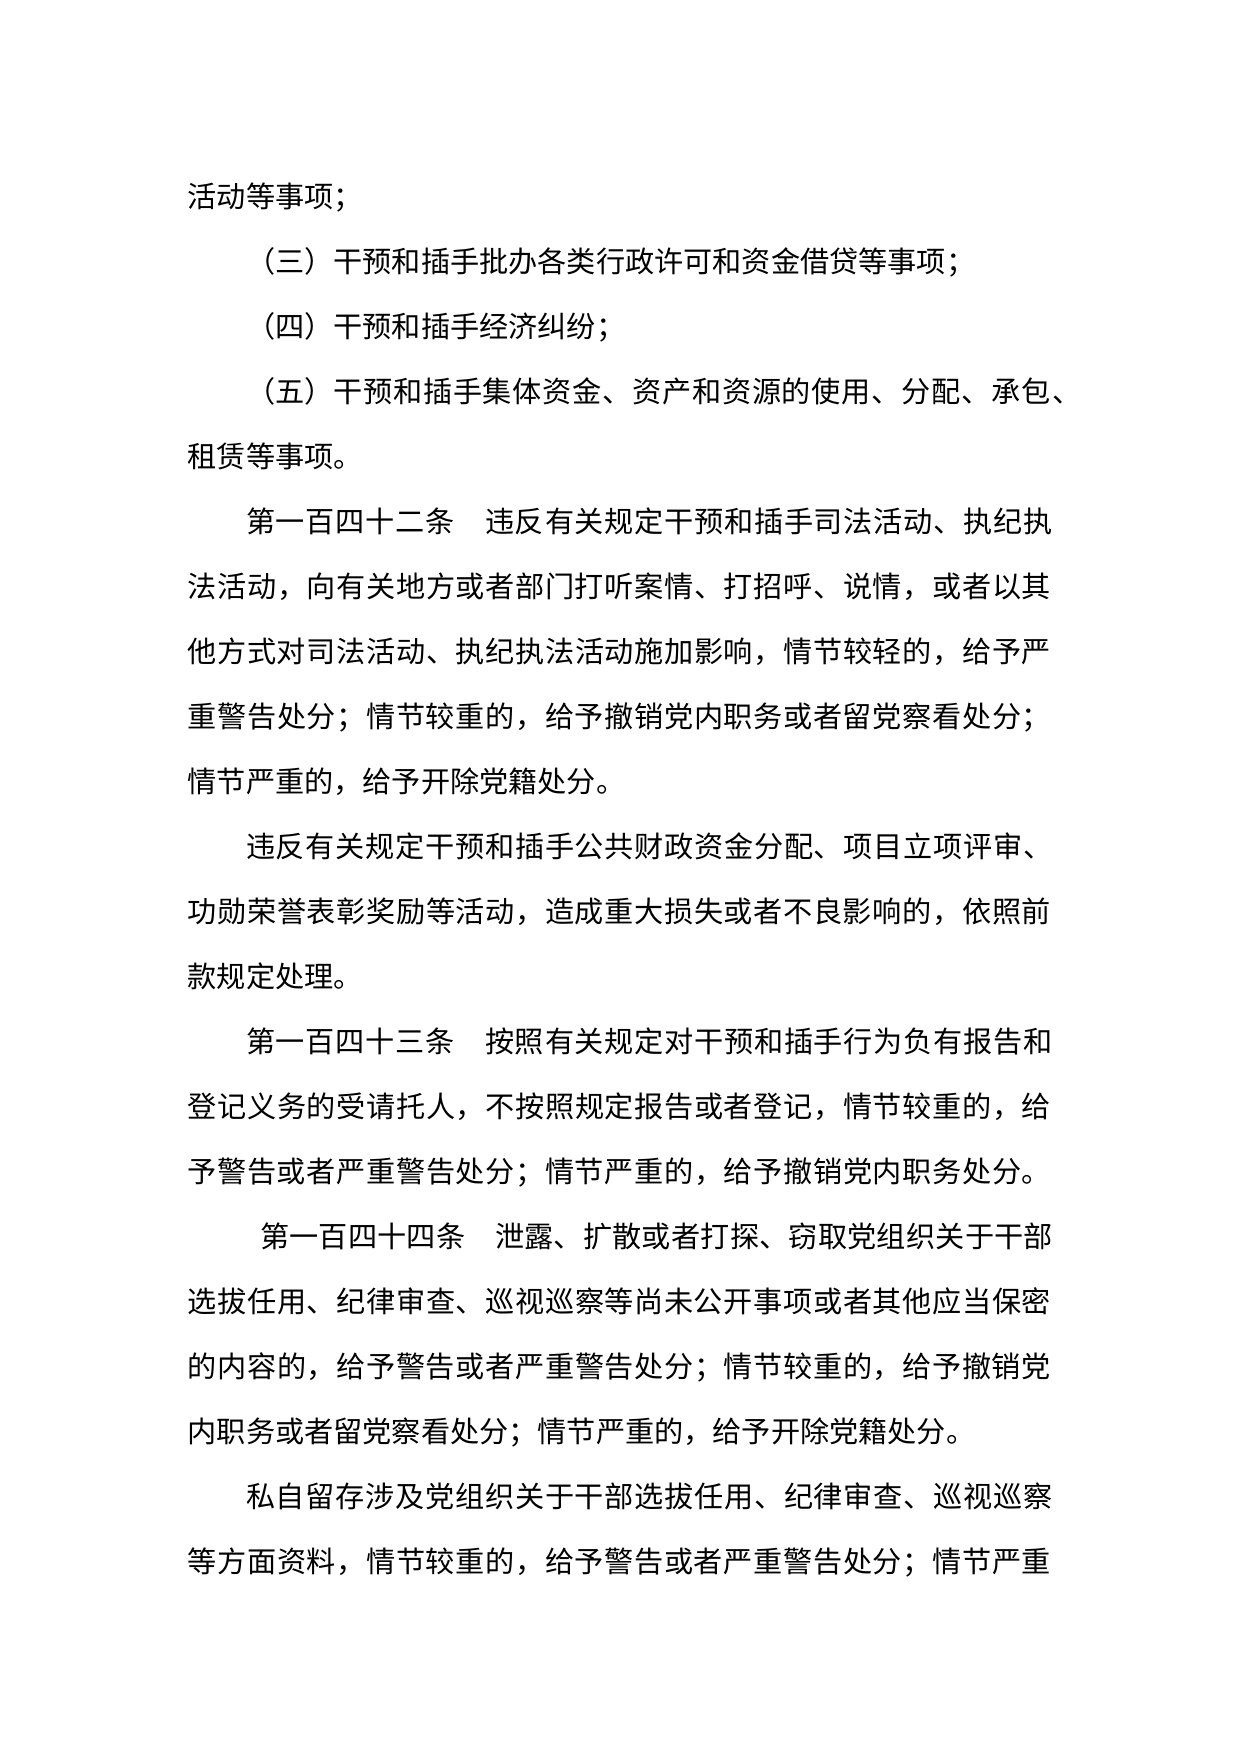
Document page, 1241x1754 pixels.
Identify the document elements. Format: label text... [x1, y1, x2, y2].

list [187, 1462, 1053, 1592]
list 干预和插手批办各类行政许可和资金借贷等事项； [187, 227, 1053, 292]
list 违反有关规定干预和插手公共财政资金分配、项目立项评审、功勋荣誉表彰奖励等活动，造成重大损失或者不良影响的，依照前款规定处理。 [187, 812, 1053, 1007]
list 第一百四十二条 违反有关规定干预和插手司法活动、执纪执法活动，向有关地方或者部门打听案情、打招呼、说情，或者以其他方式对司法活动、执纪执法活动施加影响，情节较轻的，给予严重警告处分；情节较重的，给予撤销党内职务或者留党察看处分；情节严重的，给予开除党籍处分。 [187, 487, 1053, 812]
list 第一百四十三条 按照有关规定对干预和插手行为负有报告和登记义务的受请托人，不按照规定报告或者登记，情节较重的，给予警告或者严重警告处分；情节严重的，给予撤销党内职务处分。 第一百四十四条 泄露、扩散或者打探、窃取党组织关于干部选拔任用、纪律审查、巡视巡察等尚未公开事项或者其他应当保密的内容的，给予警告或者严重警告处分；情节较重的，给予撤销党内职务或者留党察看处分；情节严重的，给予开除党籍处分。 [187, 1007, 1053, 1462]
list 干预和插手集体资金、资产和资源的使用、分配、承包、租赁等事项。 [187, 357, 1053, 487]
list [187, 162, 1053, 227]
list 干预和插手经济纠纷； [187, 292, 1053, 357]
